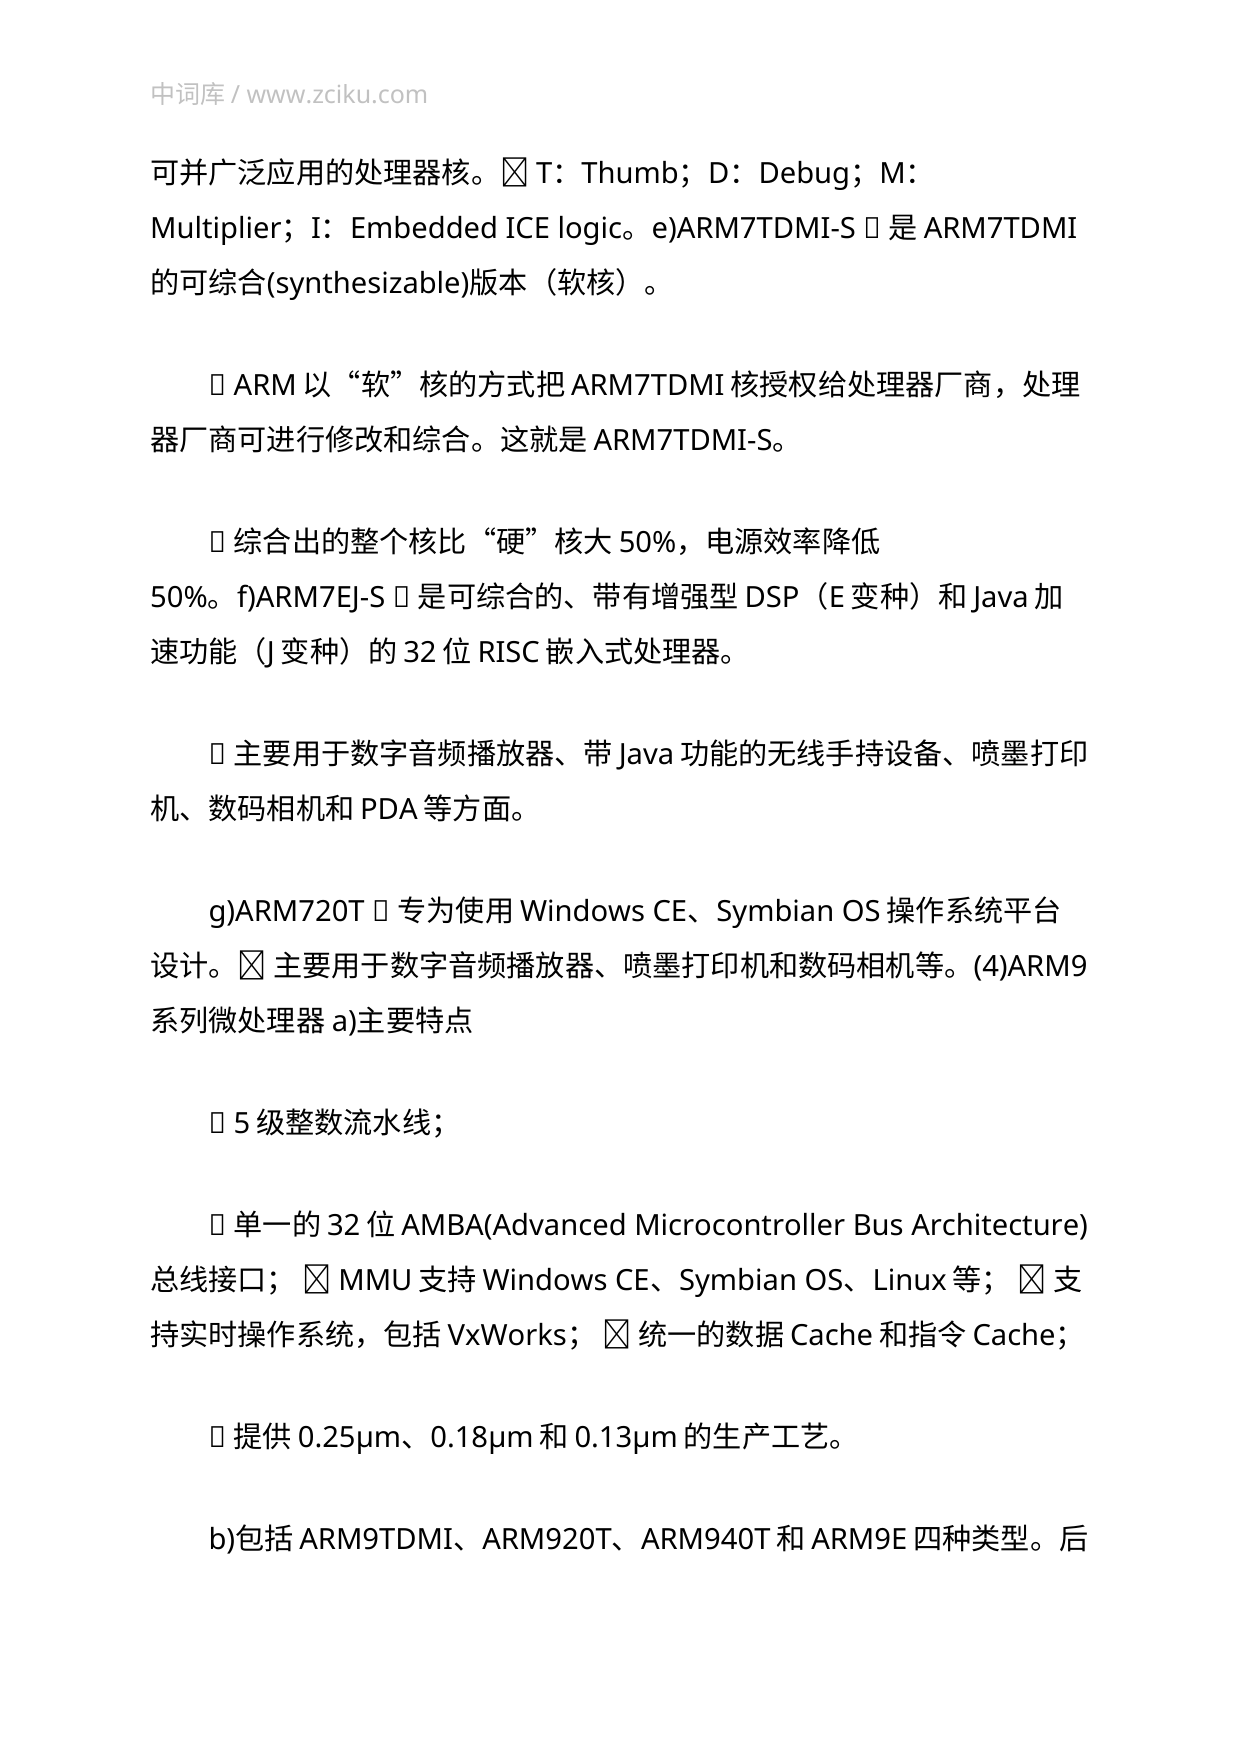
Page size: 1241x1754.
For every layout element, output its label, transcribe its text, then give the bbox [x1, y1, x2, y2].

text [150, 1516, 1090, 1558]
text  主要用于数字音频播放器、带Java功能的无线手持设备、喷墨打印机、数码相机和PDA等方面。 [150, 731, 1090, 828]
text  提供0.25μm、0.18μm和0.13μm的生产工艺。 [150, 1414, 1090, 1456]
text  综合出的整个核比“硬”核大50%，电源效率降低50%。f)ARM7EJ-S  是可综合的、带有增强型DSP（E变种）和Java加速功能（J变种）的32位RISC嵌入式处理器。 [150, 519, 1090, 671]
text  单一的32位AMBA(Advanced Microcontroller Bus Architecture)总线接口；  MMU支持Windows CE、Symbian OS、Linux等；  支持实时操作系统，包括VxWorks；  统一的数据Cache和指令Cache； [150, 1202, 1090, 1354]
text g)ARM720T  专为使用Windows CE、Symbian OS操作系统平台设计。 主要用于数字音频播放器、喷墨打印机和数码相机等。(4)ARM9系列微处理器 a)主要特点 [150, 888, 1090, 1040]
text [150, 150, 1090, 302]
text  5级整数流水线； [150, 1100, 1090, 1142]
text  ARM以“软”核的方式把ARM7TDMI核授权给处理器厂商，处理器厂商可进行修改和综合。这就是ARM7TDMI-S。 [150, 362, 1090, 459]
